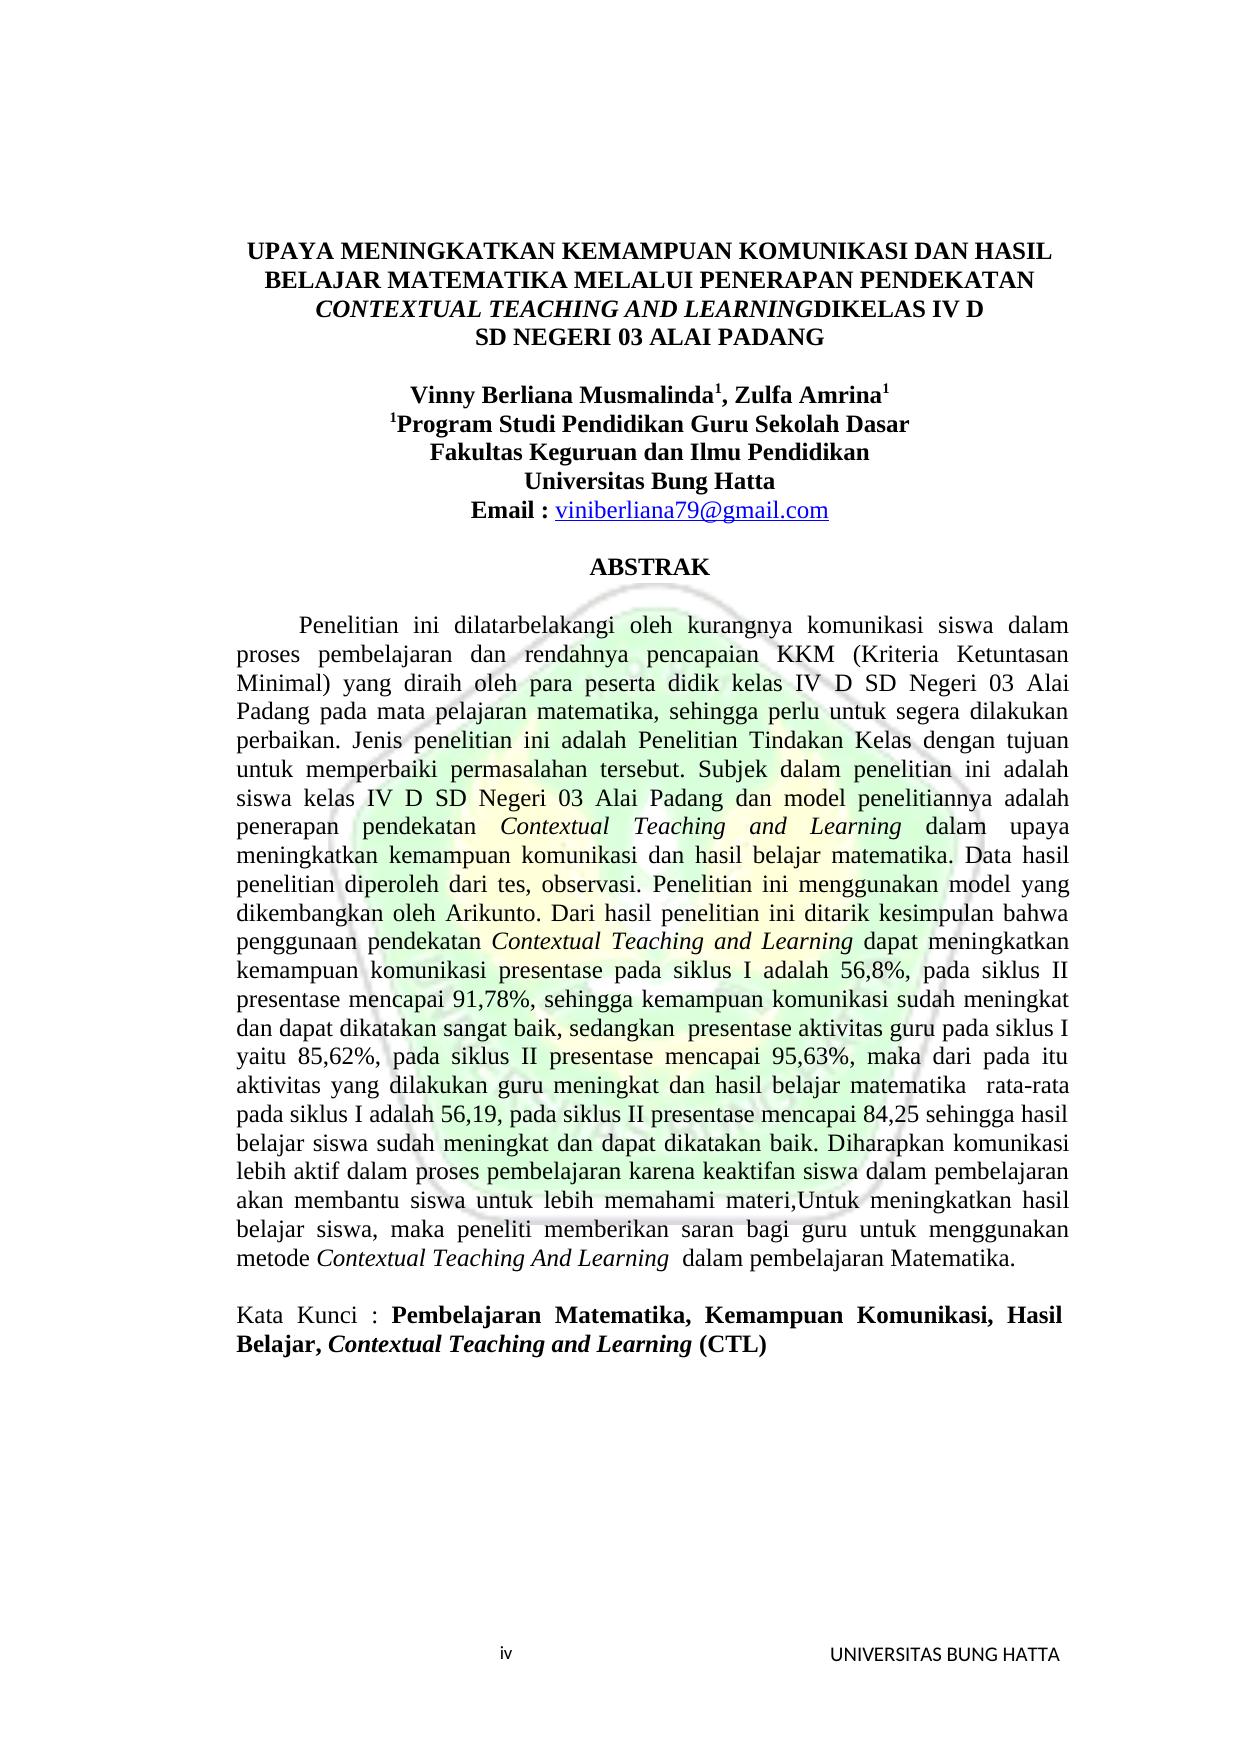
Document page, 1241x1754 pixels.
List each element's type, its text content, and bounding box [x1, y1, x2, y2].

text 1Program Studi Pendidikan Guru Sekolah Dasar [236, 409, 1063, 437]
text Penelitian ini dilatarbelakangi oleh kurangnya komunikasi siswa dalam proses pembelajaran dan rendahnya pencapaian KKM (Kriteria Ketuntasan Minimal) yang diraih oleh para peserta didik kelas IV D SD Negeri 03 Alai Padang pada mata pelajaran matematika, sehingga perlu untuk segera dilakukan perbaikan. Jenis penelitian ini adalah Penelitian Tindakan Kelas dengan tujuan untuk memperbaiki permasalahan tersebut. Subjek dalam penelitian ini adalah siswa kelas IV D SD Negeri 03 Alai Padang dan model penelitiannya adalah penerapan pendekatan Contextual Teaching and Learning dalam upaya meningkatkan kemampuan komunikasi dan hasil belajar matematika. Data hasil penelitian diperoleh dari tes, observasi. Penelitian ini menggunakan model yang dikembangkan oleh Arikunto. Dari hasil penelitian ini ditarik kesimpulan bahwa penggunaan pendekatan Contextual Teaching and Learning dapat meningkatkan kemampuan komunikasi presentase pada siklus I adalah 56,8%, pada siklus II presentase mencapai 91,78%, sehingga kemampuan komunikasi sudah meningkat dan dapat dikatakan sangat baik, sedangkan presentase aktivitas guru pada siklus I yaitu 85,62%, pada siklus II presentase mencapai 95,63%, maka dari pada itu aktivitas yang dilakukan guru meningkat dan hasil belajar matematika rata-rata pada siklus I adalah 56,19, pada siklus II presentase mencapai 84,25 sehingga hasil belajar siswa sudah meningkat dan dapat dikatakan baik. Diharapkan komunikasi lebih aktif dalam proses pembelajaran karena keaktifan siswa dalam pembelajaran akan membantu siswa untuk lebih memahami materi,Untuk meningkatkan hasil belajar siswa, maka peneliti memberikan saran bagi guru untuk menggunakan metode Contextual Teaching And Learning dalam pembelajaran Matematika. [236, 610, 1069, 1271]
text Kata Kunci : Pembelajaran Matematika, Kemampuan Komunikasi, Hasil Belajar, Contextual Teaching and Learning (CTL) [236, 1300, 1063, 1358]
text Vinny Berliana Musmalinda1, Zulfa Amrina1 [236, 380, 1063, 409]
subtitle SD NEGERI 03 ALAI PADANG [236, 322, 1063, 351]
text Fakultas Keguruan dan Ilmu Pendidikan [236, 437, 1063, 466]
text ABSTRAK [236, 552, 1063, 581]
subtitle UPAYA MENINGKATKAN KEMAMPUAN KOMUNIKASI DAN HASIL BELAJAR MATEMATIKA MELALUI PENERAPAN PENDEKATAN CONTEXTUAL TEACHING AND LEARNINGDIKELAS IV D [236, 236, 1063, 322]
text Universitas Bung Hatta [236, 466, 1063, 495]
text Email : viniberliana79@gmail.com [236, 495, 1063, 524]
